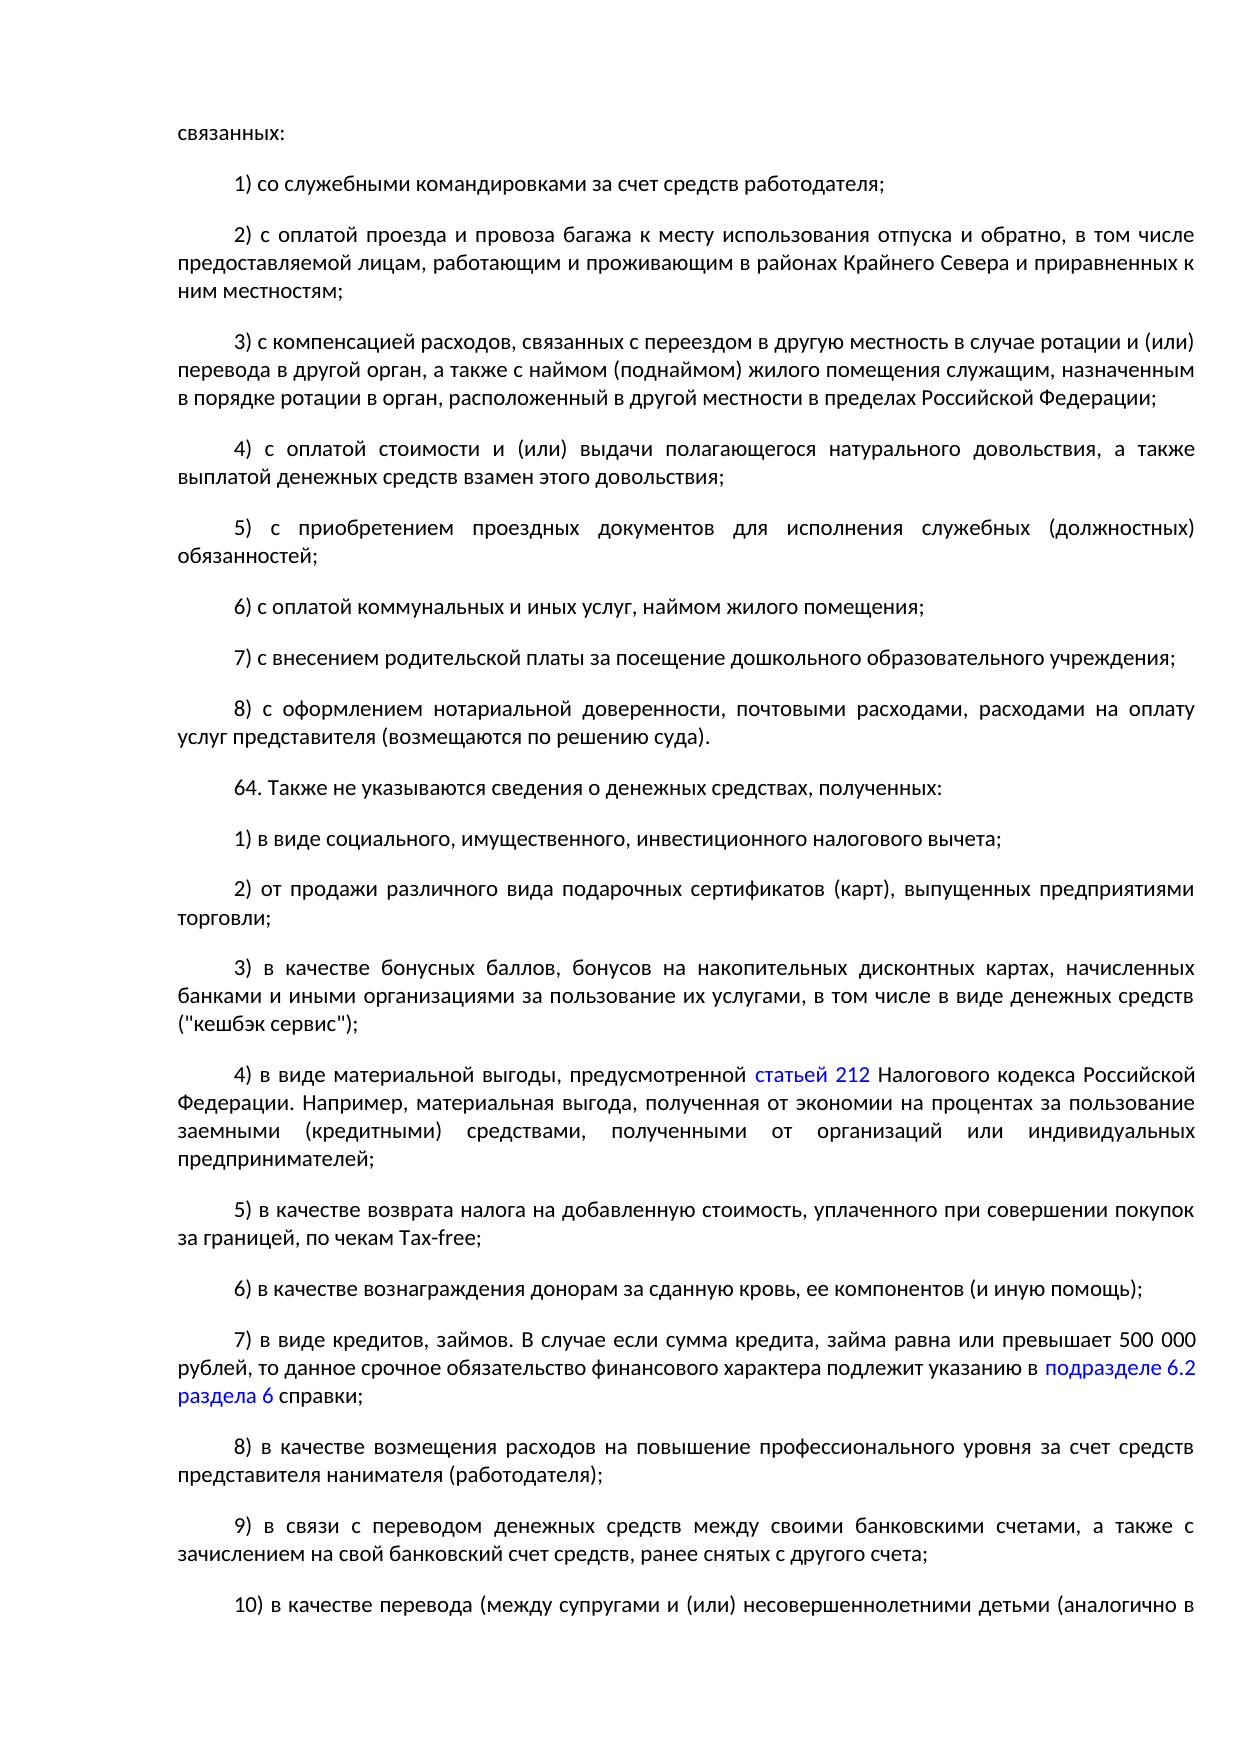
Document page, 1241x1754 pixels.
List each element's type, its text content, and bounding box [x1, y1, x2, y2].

text 5) с приобретением проездных документов для исполнения служебных (должностных) обязанностей; [177, 513, 1196, 569]
text 3) в качестве бонусных баллов, бонусов на накопительных дисконтных картах, начисленных банками и иными организациями за пользование их услугами, в том числе в виде денежных средств ("кешбэк сервис"); [177, 953, 1196, 1038]
text 1) со служебными командировками за счет средств работодателя; [177, 169, 1196, 197]
text 2) от продажи различного вида подарочных сертификатов (карт), выпущенных предприятиями торговли; [177, 874, 1196, 931]
text 4) в виде материальной выгоды, предусмотренной статьей 212 Налогового кодекса Российской Федерации. Например, материальная выгода, полученная от экономии на процентах за пользование заемными (кредитными) средствами, полученными от организаций или индивидуальных предпринимателей; [177, 1061, 1196, 1173]
text 3) с компенсацией расходов, связанных с переездом в другую местность в случае ротации и (или) перевода в другой орган, а также с наймом (поднаймом) жилого помещения служащим, назначенным в порядке ротации в орган, расположенный в другой местности в пределах Российской Федерации; [177, 327, 1196, 411]
text 4) с оплатой стоимости и (или) выдачи полагающегося натурального довольствия, а также выплатой денежных средств взамен этого довольствия; [177, 434, 1196, 490]
text 8) с оформлением нотариальной доверенности, почтовыми расходами, расходами на оплату услуг представителя (возмещаются по решению суда). [177, 694, 1196, 750]
text 6) в качестве вознаграждения донорам за сданную кровь, ее компонентов (и иную помощь); [177, 1274, 1196, 1302]
text 5) в качестве возврата налога на добавленную стоимость, уплаченного при совершении покупок за границей, по чекам Tax-free; [177, 1196, 1196, 1252]
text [177, 1590, 1196, 1618]
text 7) в виде кредитов, займов. В случае если сумма кредита, займа равна или превышает 500 000 рублей, то данное срочное обязательство финансового характера подлежит указанию в подразделе 6.2 раздела 6 справки; [177, 1325, 1196, 1409]
text 6) с оплатой коммунальных и иных услуг, наймом жилого помещения; [177, 592, 1196, 620]
text 9) в связи с переводом денежных средств между своими банковскими счетами, а также с зачислением на свой банковский счет средств, ранее снятых с другого счета; [177, 1511, 1196, 1567]
text 64. Также не указываются сведения о денежных средствах, полученных: [177, 773, 1196, 801]
text 8) в качестве возмещения расходов на повышение профессионального уровня за счет средств представителя нанимателя (работодателя); [177, 1432, 1196, 1488]
text 2) с оплатой проезда и провоза багажа к месту использования отпуска и обратно, в том числе предоставляемой лицам, работающим и проживающим в районах Крайнего Севера и приравненных к ним местностям; [177, 220, 1196, 304]
text 7) с внесением родительской платы за посещение дошкольного образовательного учреждения; [177, 643, 1196, 671]
text 1) в виде социального, имущественного, инвестиционного налогового вычета; [177, 824, 1196, 852]
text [177, 118, 1196, 146]
